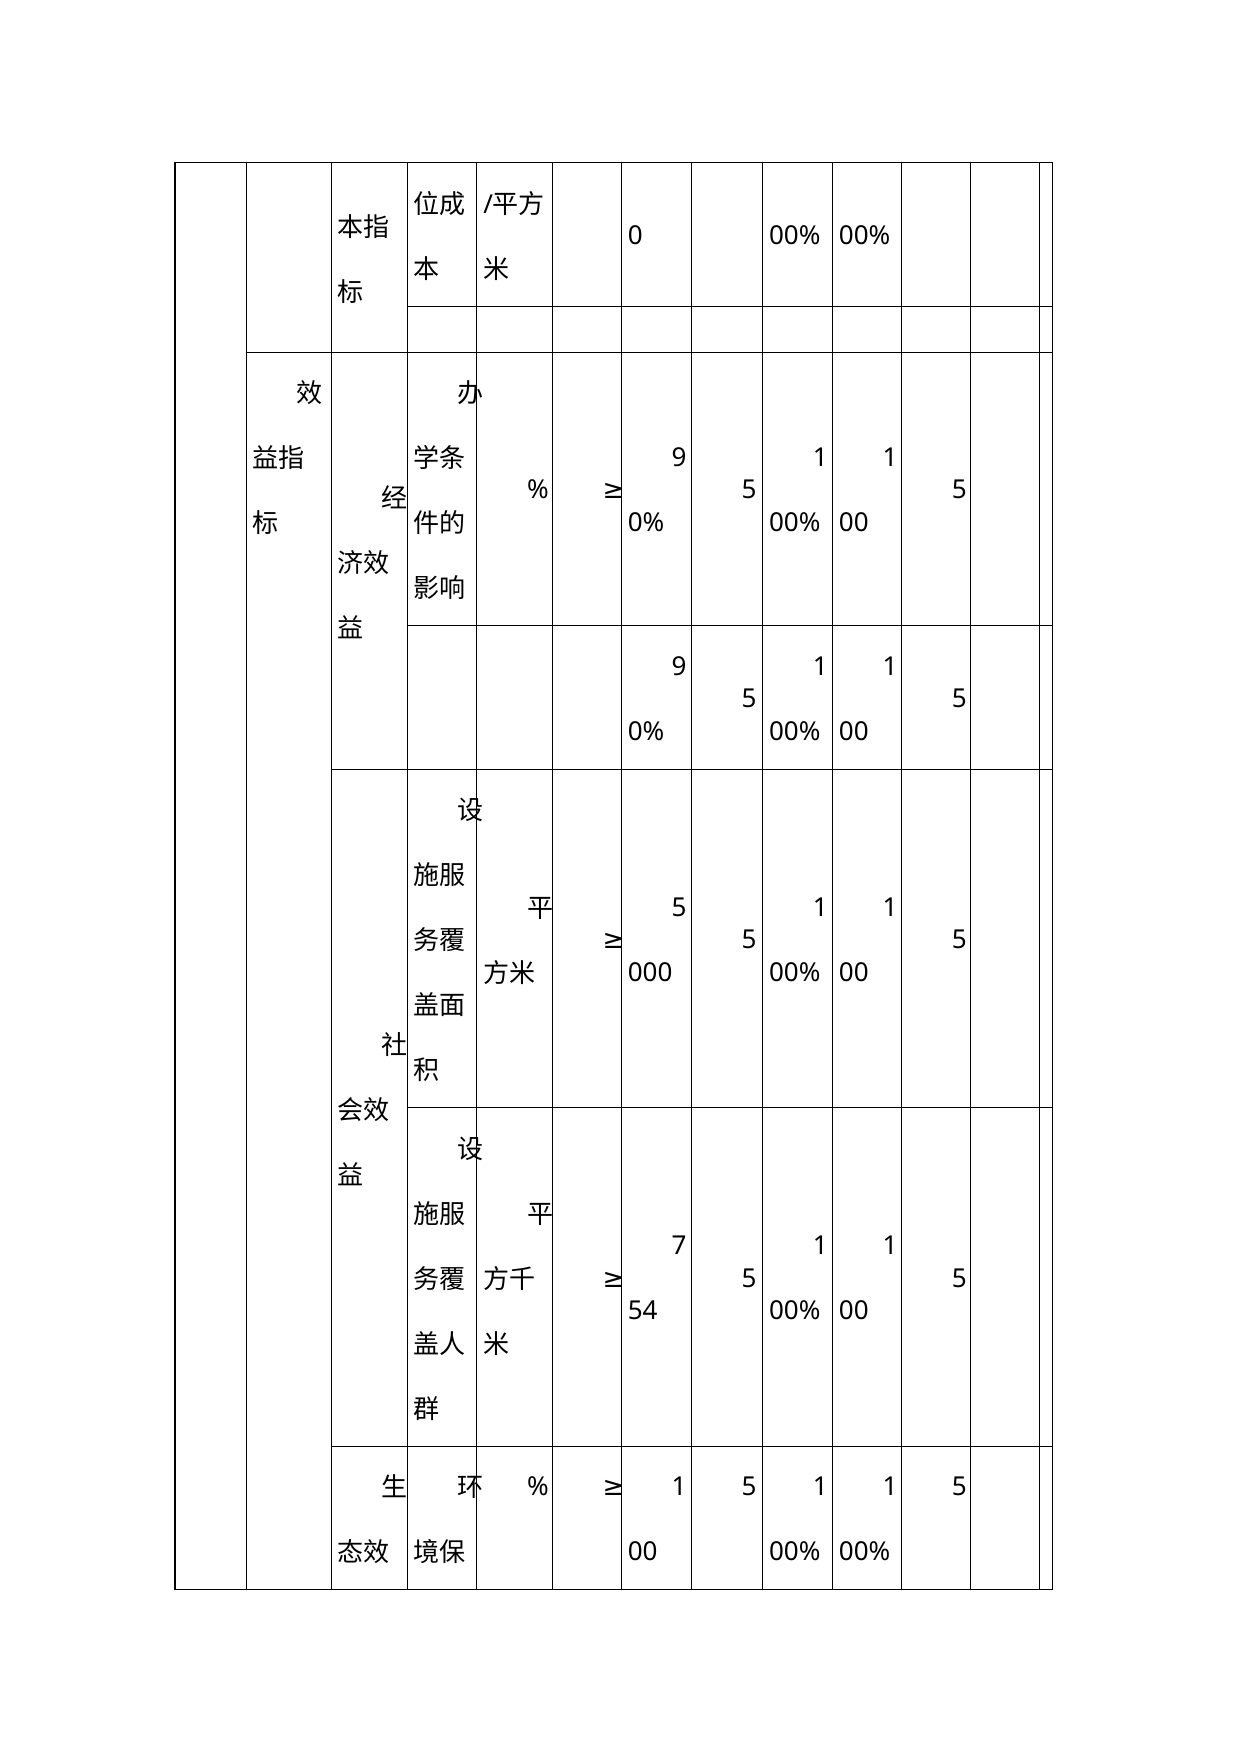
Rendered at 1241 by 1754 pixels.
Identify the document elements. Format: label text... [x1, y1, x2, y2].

table_cell ≥ [553, 1108, 621, 1446]
table_cell 90% [622, 626, 691, 769]
table_cell % [477, 1447, 552, 1589]
table_cell 5 [692, 1447, 762, 1589]
table_cell ≤ [553, 163, 621, 306]
table_cell 5 [902, 626, 970, 769]
table_cell 100% [833, 1447, 901, 1589]
table_cell [622, 307, 691, 352]
table_cell 办学条件的影响 [408, 353, 476, 625]
table_cell 5 [902, 770, 970, 1107]
table_cell ≥ [553, 353, 621, 625]
table_cell 5 [902, 1447, 970, 1589]
table_cell 100% [763, 163, 832, 306]
table_cell 社会效益 [332, 770, 407, 1446]
table_cell [833, 307, 901, 352]
table_cell ≥ [553, 770, 621, 1107]
table_cell [477, 307, 552, 352]
table_cell [692, 307, 762, 352]
table_cell 754 [622, 1108, 691, 1446]
table_cell 100 [833, 770, 901, 1107]
table_cell 100% [763, 1447, 832, 1589]
table_cell [1040, 1447, 1052, 1589]
table_cell [1040, 353, 1052, 625]
table_cell 5 [902, 163, 970, 306]
table_cell 100% [763, 770, 832, 1107]
table_cell 5000 [622, 770, 691, 1107]
table_cell 经济效益 [332, 353, 407, 769]
table_cell [971, 1447, 1039, 1589]
table_cell 5 [902, 353, 970, 625]
table_cell [408, 307, 476, 352]
table_cell % [477, 353, 552, 625]
table_cell [1040, 163, 1052, 306]
table_cell 100% [763, 353, 832, 625]
table_cell 90% [622, 353, 691, 625]
table_cell [1040, 770, 1052, 1107]
table_cell 成本指标 [332, 163, 407, 352]
table_cell 环境保护 [408, 1447, 476, 1589]
table_cell [553, 307, 621, 352]
table_cell 设施服务覆盖面积 [408, 770, 476, 1107]
table_cell 100 [833, 353, 901, 625]
table_cell 元/平方米 [477, 163, 552, 306]
table_cell 5 [692, 163, 762, 306]
table_cell 100% [833, 163, 901, 306]
table_cell [971, 770, 1039, 1107]
table_cell [971, 163, 1039, 306]
table_cell 平方千米 [477, 1108, 552, 1446]
table_cell 5 [692, 353, 762, 625]
table_cell [971, 353, 1039, 625]
table_cell [971, 1108, 1039, 1446]
table_cell 平方米 [477, 770, 552, 1107]
table_cell [763, 307, 832, 352]
table_cell 效益指标 [247, 353, 331, 1589]
table_cell [1040, 1108, 1052, 1446]
table_cell 5 [902, 1108, 970, 1446]
table_cell ≥ [553, 1447, 621, 1589]
table_cell 100 [833, 626, 901, 769]
table_cell [553, 626, 621, 769]
table_cell [408, 626, 476, 769]
table_cell 设施服务覆盖人群 [408, 1108, 476, 1446]
table_cell [1040, 307, 1052, 352]
table_cell [1040, 626, 1052, 769]
table_cell 5 [692, 770, 762, 1107]
table_cell 100 [622, 1447, 691, 1589]
table_cell [477, 626, 552, 769]
table_cell 100% [763, 626, 832, 769]
table_cell 100 [833, 1108, 901, 1446]
table_cell 5 [692, 1108, 762, 1446]
table_cell 生态效益 [332, 1447, 407, 1589]
table_cell 单位成本 [408, 163, 476, 306]
table_cell 100% [763, 1108, 832, 1446]
table_cell [971, 626, 1039, 769]
table_cell [971, 307, 1039, 352]
table_cell [902, 307, 970, 352]
table_cell 90 [622, 163, 691, 306]
table_cell 5 [692, 626, 762, 769]
